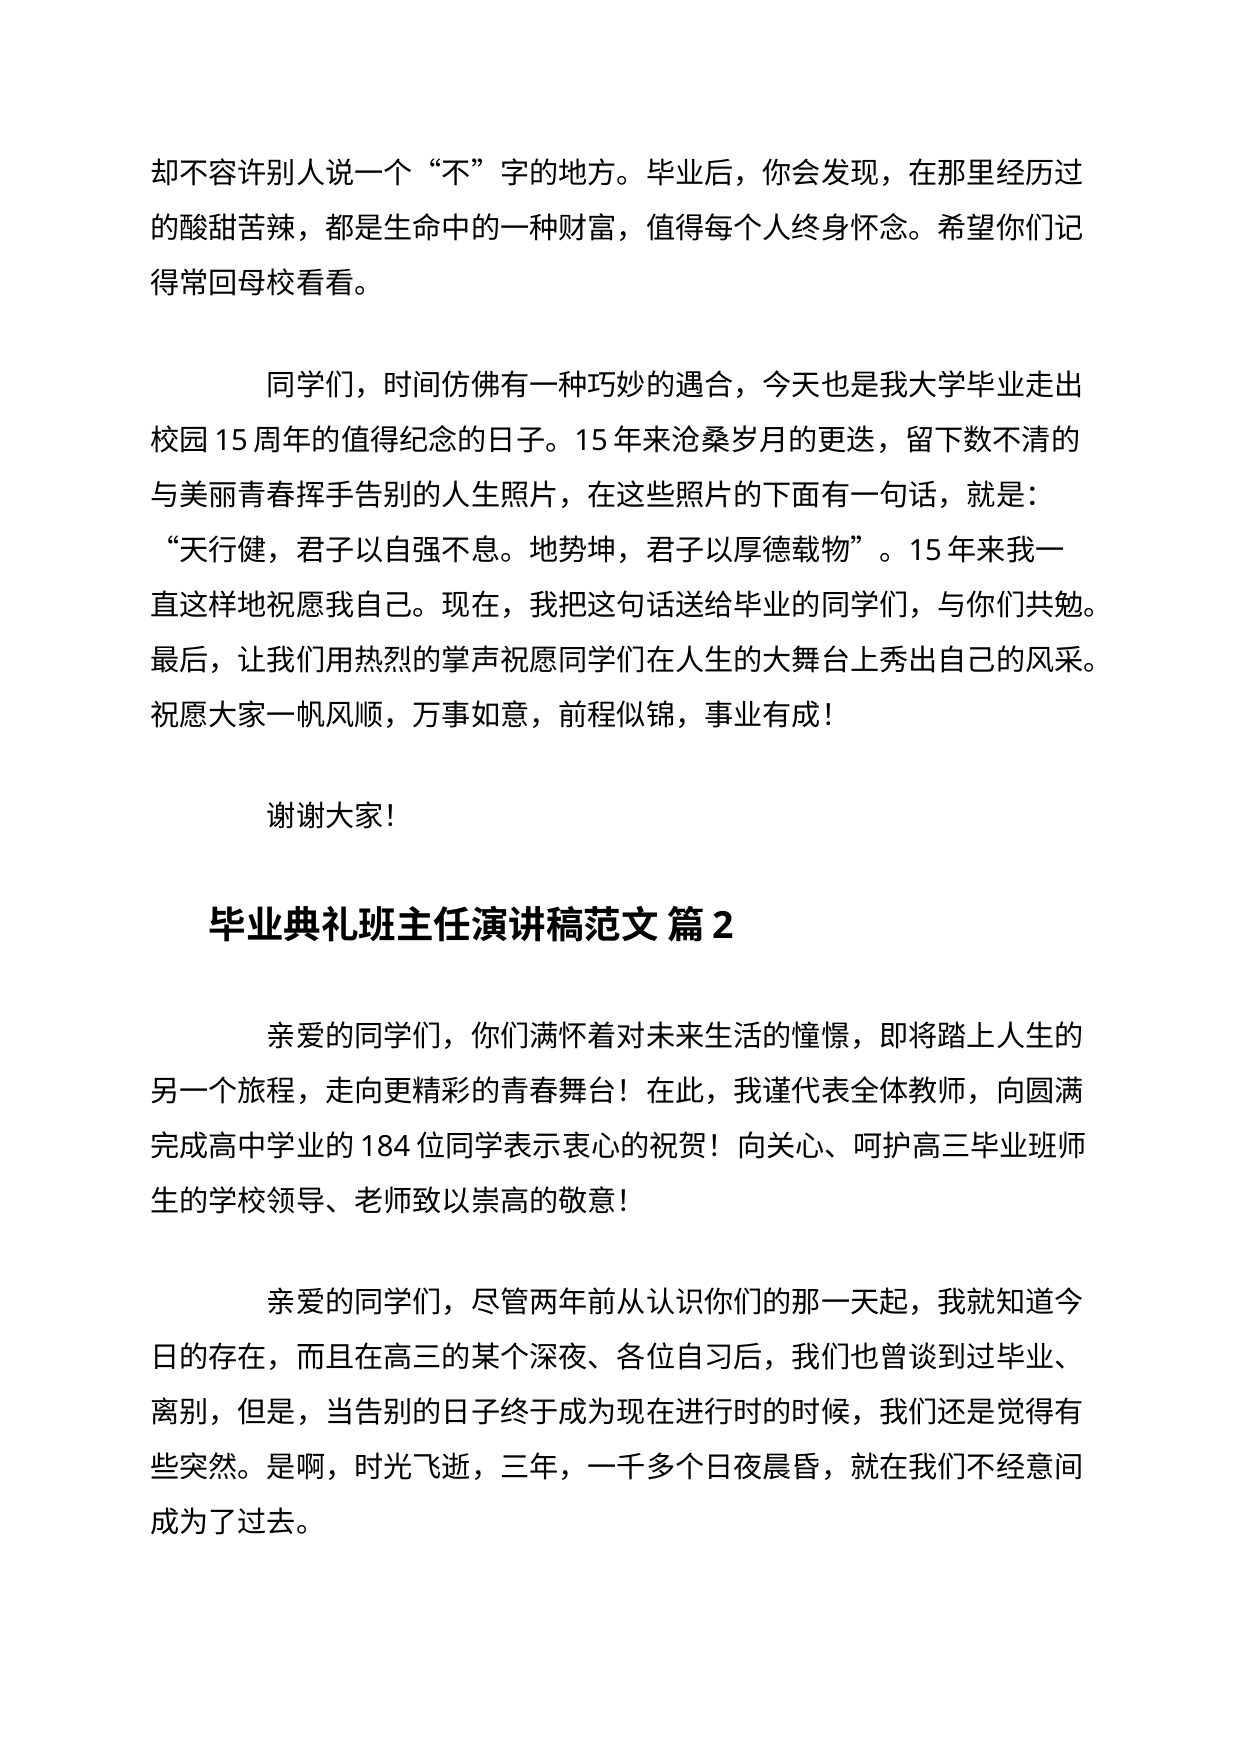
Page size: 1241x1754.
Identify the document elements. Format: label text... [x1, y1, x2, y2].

text 亲爱的同学们，尽管两年前从认识你们的那一天起，我就知道今日的存在，而且在高三的某个深夜、各位自习后，我们也曾谈到过毕业、离别，但是，当告别的日子终于成为现在进行时的时候，我们还是觉得有些突然。是啊，时光飞逝，三年，一千多个日夜晨昏，就在我们不经意间成为了过去。 [150, 1279, 1090, 1541]
text 亲爱的同学们，你们满怀着对未来生活的憧憬，即将踏上人生的另一个旅程，走向更精彩的青春舞台！在此，我谨代表全体教师，向圆满完成高中学业的184位同学表示衷心的祝贺！向关心、呵护高三毕业班师生的学校领导、老师致以崇高的敬意！ [150, 1012, 1090, 1219]
text 同学们，时间仿佛有一种巧妙的遇合，今天也是我大学毕业走出校园15周年的值得纪念的日子。15年来沧桑岁月的更迭，留下数不清的与美丽青春挥手告别的人生照片，在这些照片的下面有一句话，就是：“天行健，君子以自强不息。地势坤，君子以厚德载物”。15年来我一直这样地祝愿我自己。现在，我把这句话送给毕业的同学们，与你们共勉。最后，让我们用热烈的掌声祝愿同学们在人生的大舞台上秀出自己的风采。祝愿大家一帆风顺，万事如意，前程似锦，事业有成！ [150, 362, 1090, 733]
text 谢谢大家！ [150, 793, 1090, 835]
text 毕业典礼班主任演讲稿范文 篇2 [150, 895, 1090, 949]
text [150, 150, 1090, 302]
